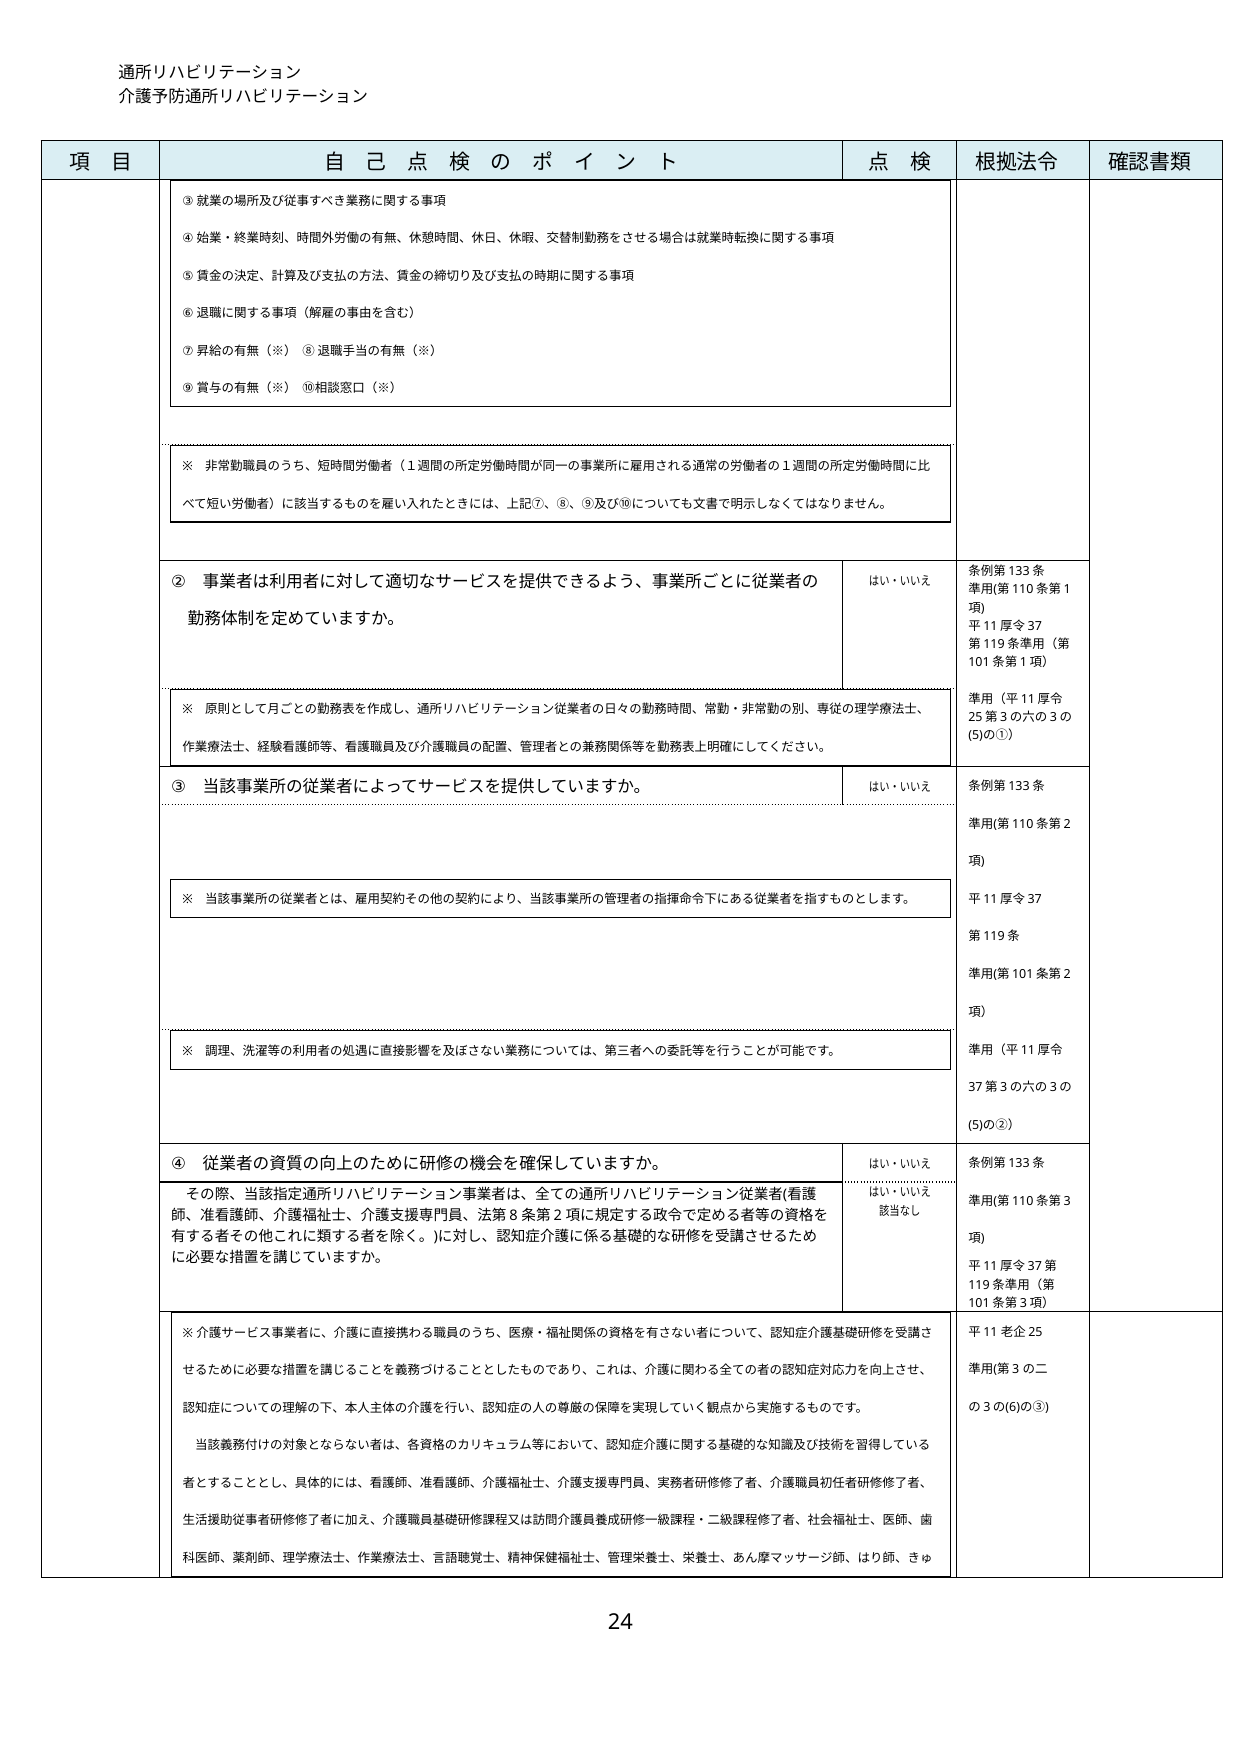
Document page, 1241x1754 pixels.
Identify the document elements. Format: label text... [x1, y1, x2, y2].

table_cell はい・いいえ 該当なし [843, 1181, 956, 1311]
table_cell 準用（平11厚令25第3の六の3の(5)の①） [957, 688, 1089, 766]
table_cell 条例第133条 準用(第110条第2項) 平11厚令37 第119条 準用(第101条第2項） [957, 767, 1089, 1029]
table_cell [160, 1312, 171, 1577]
table_cell 平11 老企25 準用(第3 の二 の3の(6)の③) [957, 1312, 1089, 1577]
table_cell [172, 1313, 950, 1576]
table_cell 条例第133条 準用(第110条第3項) 平11厚令37第119条準用（第101条第3項） [957, 1144, 1089, 1311]
table_header 確認書類 [1090, 141, 1222, 179]
table_cell 条例第133条 準用(第110条第1項) 平11厚令37 第119条準用（第101条第1項） [957, 561, 1089, 687]
table_cell [951, 1312, 956, 1577]
table_cell 準用（平11厚令37第3の六の3の(5)の②） [957, 1029, 1089, 1143]
table_cell はい・いいえ [843, 767, 956, 804]
table_cell [1090, 1312, 1222, 1577]
table_cell [160, 688, 170, 766]
table_cell [160, 180, 956, 444]
table_cell ② 事業者は利用者に対して適切なサービスを提供できるよう、事業所ごとに従業者の勤務体制を定めていますか。 [160, 561, 842, 687]
table_cell ④ 従業者の資質の向上のために研修の機会を確保していますか。 [160, 1144, 842, 1181]
table_header 点 検 [843, 141, 956, 179]
table_cell [160, 444, 956, 560]
table_cell [160, 804, 956, 1029]
table_cell [160, 1029, 956, 1143]
table_cell その際、当該指定通所リハビリテーション事業者は、全ての通所リハビリテーション従業者(看護師、准看護師、介護福祉士、介護支援専門員、法第8 条第2 項に規定する政令で定める者等の資格を有する者その他これに類する者を除く。)に対し、認知症介護に係る基礎的な研修を受講させるために必要な措置を講じていますか。 [160, 1183, 842, 1311]
table_cell はい・いいえ [843, 1144, 956, 1181]
table_cell はい・いいえ [843, 561, 956, 687]
table_header 根拠法令 [957, 141, 1089, 179]
table_cell [951, 688, 956, 766]
table_cell [171, 690, 950, 765]
table_header 項 目 [42, 141, 159, 179]
table_header 自 己 点 検 の ポ イ ン ト [160, 141, 842, 179]
table_cell ③ 当該事業所の従業者によってサービスを提供していますか。 [160, 767, 842, 804]
